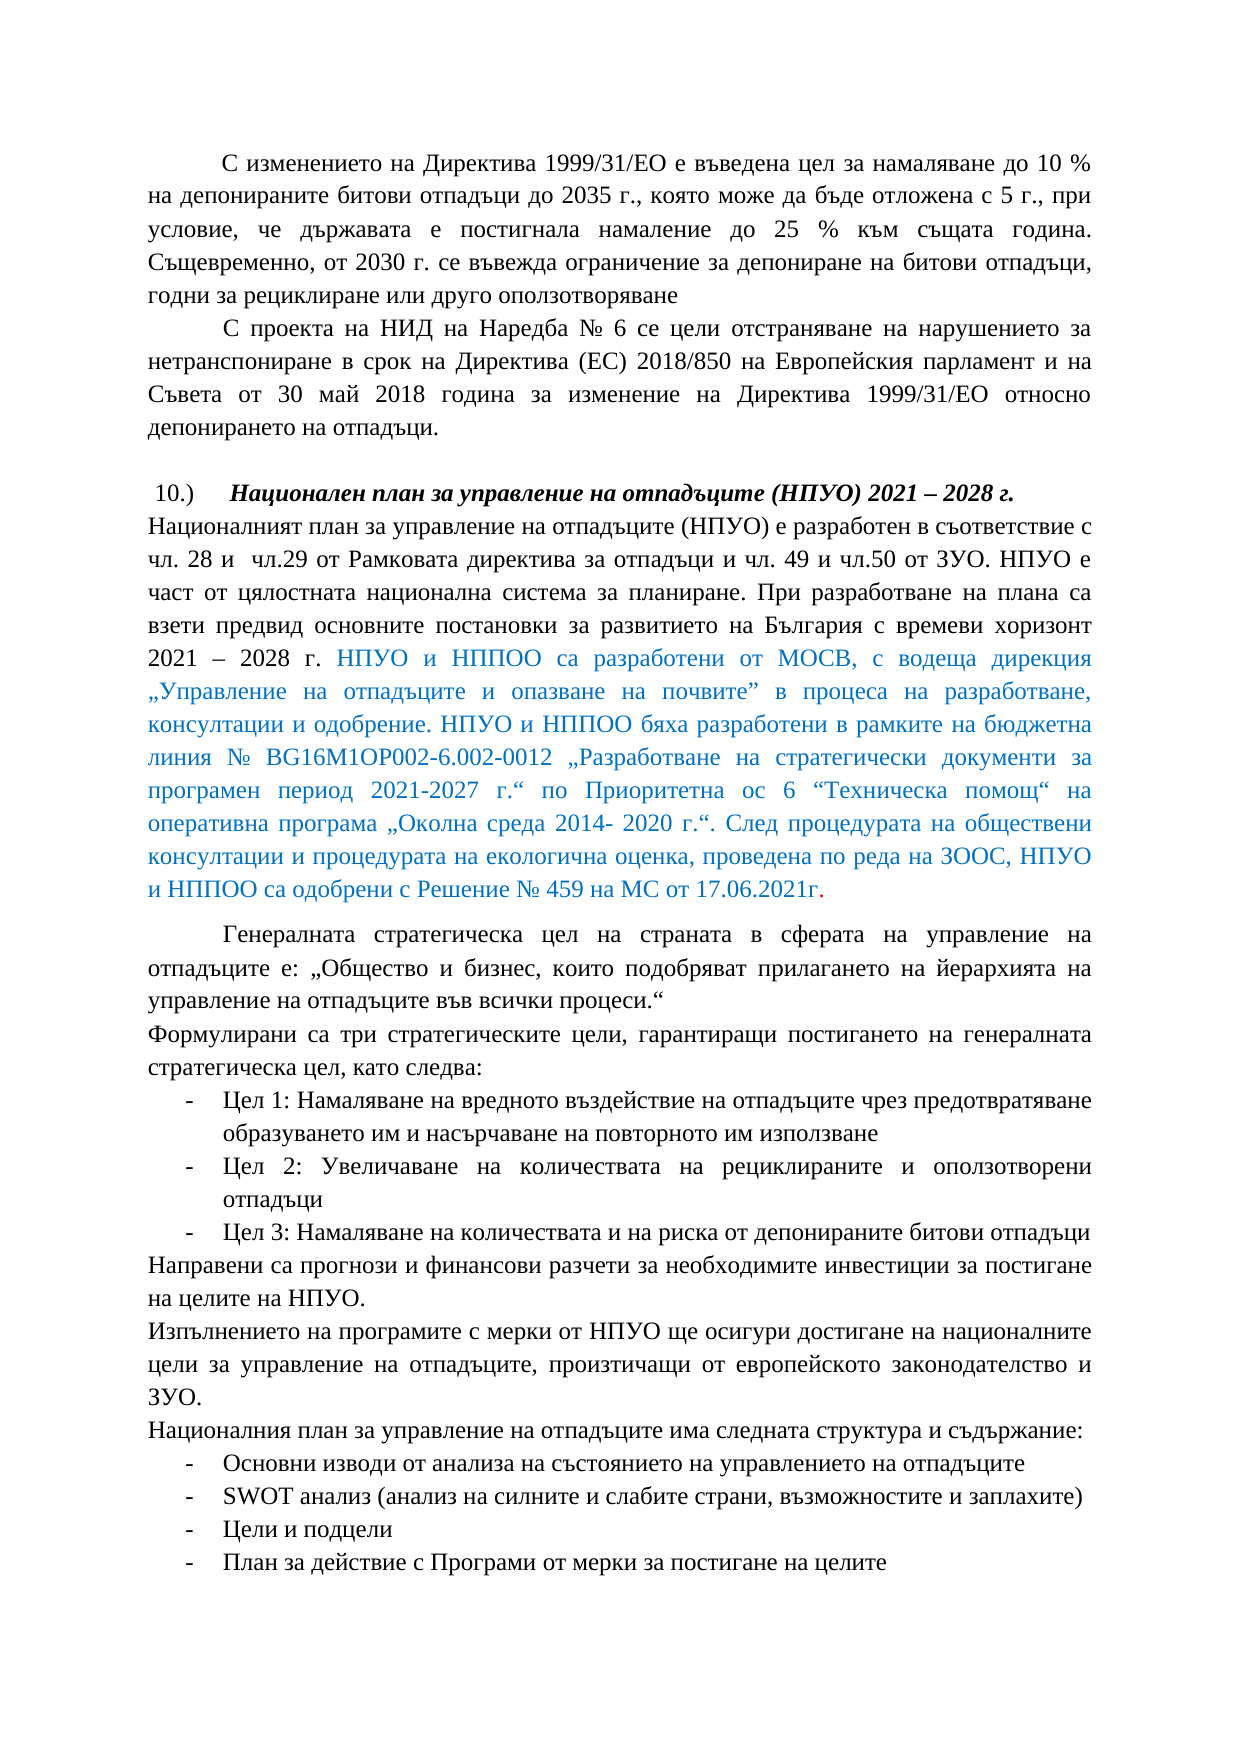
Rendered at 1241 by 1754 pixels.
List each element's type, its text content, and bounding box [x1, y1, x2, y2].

list Цел 3: Намаляване на количествата и на риска от депонираните битови отпадъци [185, 1217, 1093, 1246]
text Националния план за управление на отпадъците има следната структура и съдържание: [148, 1415, 1093, 1444]
list Основни изводи от анализа на състоянието на управлението на отпадъците [185, 1448, 1093, 1477]
list Цел 2: Увеличаване на количествата на рециклираните и оползотворени отпадъци [185, 1151, 1093, 1212]
list SWOT анализ (анализ на силните и слабите страни, възможностите и заплахите) [185, 1481, 1093, 1510]
list План за действие с Програми от мерки за постигане на целите [185, 1547, 1093, 1576]
text Формулирани са три стратегическите цели, гарантиращи постигането на генералната стратегическа цел, като следва: [148, 1019, 1093, 1080]
text Генералната стратегическа цел на страната в сферата на управление на отпадъците е: „Общество и бизнес, които подобряват прилагането на йерархията на управление на отпадъците във всички процеси.“ [148, 919, 1093, 1014]
list Цели и подцели [185, 1514, 1093, 1543]
text С проекта на НИД на Наредба № 6 се цели отстраняване на нарушението за нетранспониране в срок на Директива (ЕС) 2018/850 на Европейския парламент и на Съвета от 30 май 2018 година за изменение на Директива 1999/31/ЕО относно депонирането на отпадъци. [148, 313, 1093, 441]
list Цел 1: Намаляване на вредното въздействие на отпадъците чрез предотвратяване образуването им и насърчаване на повторното им използване [185, 1085, 1093, 1146]
text Изпълнението на програмите с мерки от НПУО ще осигури достигане на националните цели за управление на отпадъците, произтичащи от европейското законодателство и ЗУО. [148, 1316, 1093, 1411]
text Националният план за управление на отпадъците (НПУО) е разработен в съответствие с чл. 28 и чл.29 от Рамковата директива за отпадъци и чл. 49 и чл.50 от ЗУО. НПУО е част от цялостната национална система за планиране. При разработване на плана са взети предвид основните постановки за развитието на България с времеви хоризонт 2021 – 2028 г. НПУО и НППОО са разработени от МОСВ, с водеща дирекция „Управление на отпадъците и опазване на почвите” в процеса на разработване, консултации и одобрение. НПУО и НППОО бяха разработени в рамките на бюджетна линия № BG16M1OP002-6.002-0012 „Разработване на стратегически документи за програмен период 2021-2027 г.“ по Приоритетна ос 6 “Техническа помощ“ на оперативна програма „Околна среда 2014- 2020 г.“. След процедурата на обществени консултации и процедурата на екологична оценка, проведена по реда на ЗООС, НПУО и НППОО са одобрени с Решение № 459 на МС от 17.06.2021г. [148, 511, 1093, 903]
list Национален план за управление на отпадъците (НПУО) 2021 – 2028 г. [154, 478, 1093, 507]
text Направени са прогнози и финансови разчети за необходимите инвестиции за постигане на целите на НПУО. [148, 1250, 1093, 1312]
text С изменението на Директива 1999/31/ЕО е въведена цел за намаляване до 10 % на депонираните битови отпадъци до 2035 г., която може да бъде отложена с 5 г., при условие, че държавата е постигнала намаление до 25 % към същата година. Същевременно, от 2030 г. се въвежда ограничение за депониране на битови отпадъци, годни за рециклиране или друго оползотворяване [148, 148, 1093, 308]
